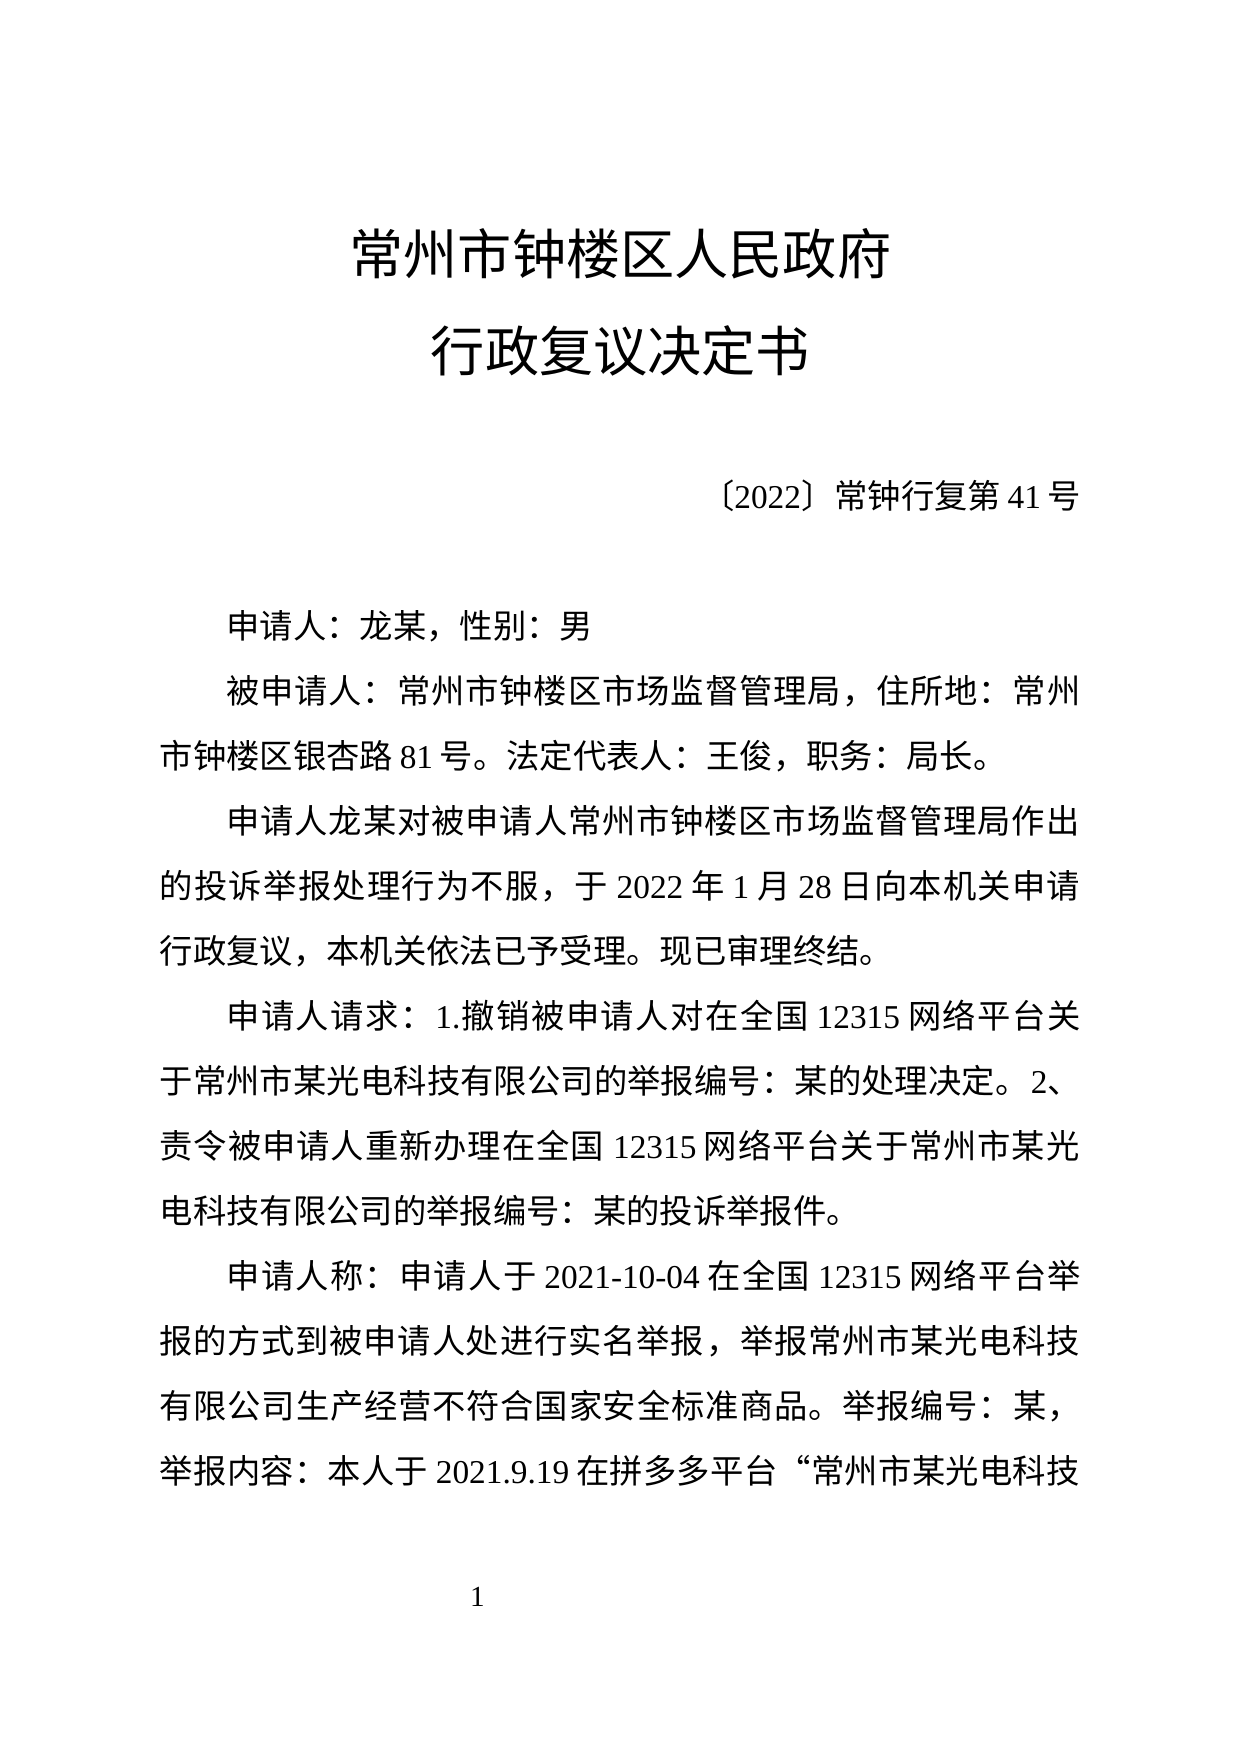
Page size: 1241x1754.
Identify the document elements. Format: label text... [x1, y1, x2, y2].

text 行政复议决定书 [159, 299, 1081, 397]
list 申请人请求：1.撤销被申请人对在全国12315网络平台关于常州市某光电科技有限公司的举报编号：某的处理决定。2、责令被申请人重新办理在全国12315网络平台关于常州市某光电科技有限公司的举报编号：某的投诉举报件。 [159, 982, 1081, 1242]
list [159, 1242, 1081, 1502]
text 常州市钟楼区人民政府 [159, 202, 1081, 299]
text 申请人：龙某，性别：男 [159, 592, 1081, 657]
text 〔2022〕常钟行复第41号 [159, 462, 1081, 527]
list 申请人龙某对被申请人常州市钟楼区市场监督管理局作出的投诉举报处理行为不服，于2022年1月28日向本机关申请行政复议，本机关依法已予受理。现已审理终结。 [159, 787, 1081, 982]
text 被申请人：常州市钟楼区市场监督管理局，住所地：常州市钟楼区银杏路81号。法定代表人：王俊，职务：局长。 [159, 657, 1081, 787]
